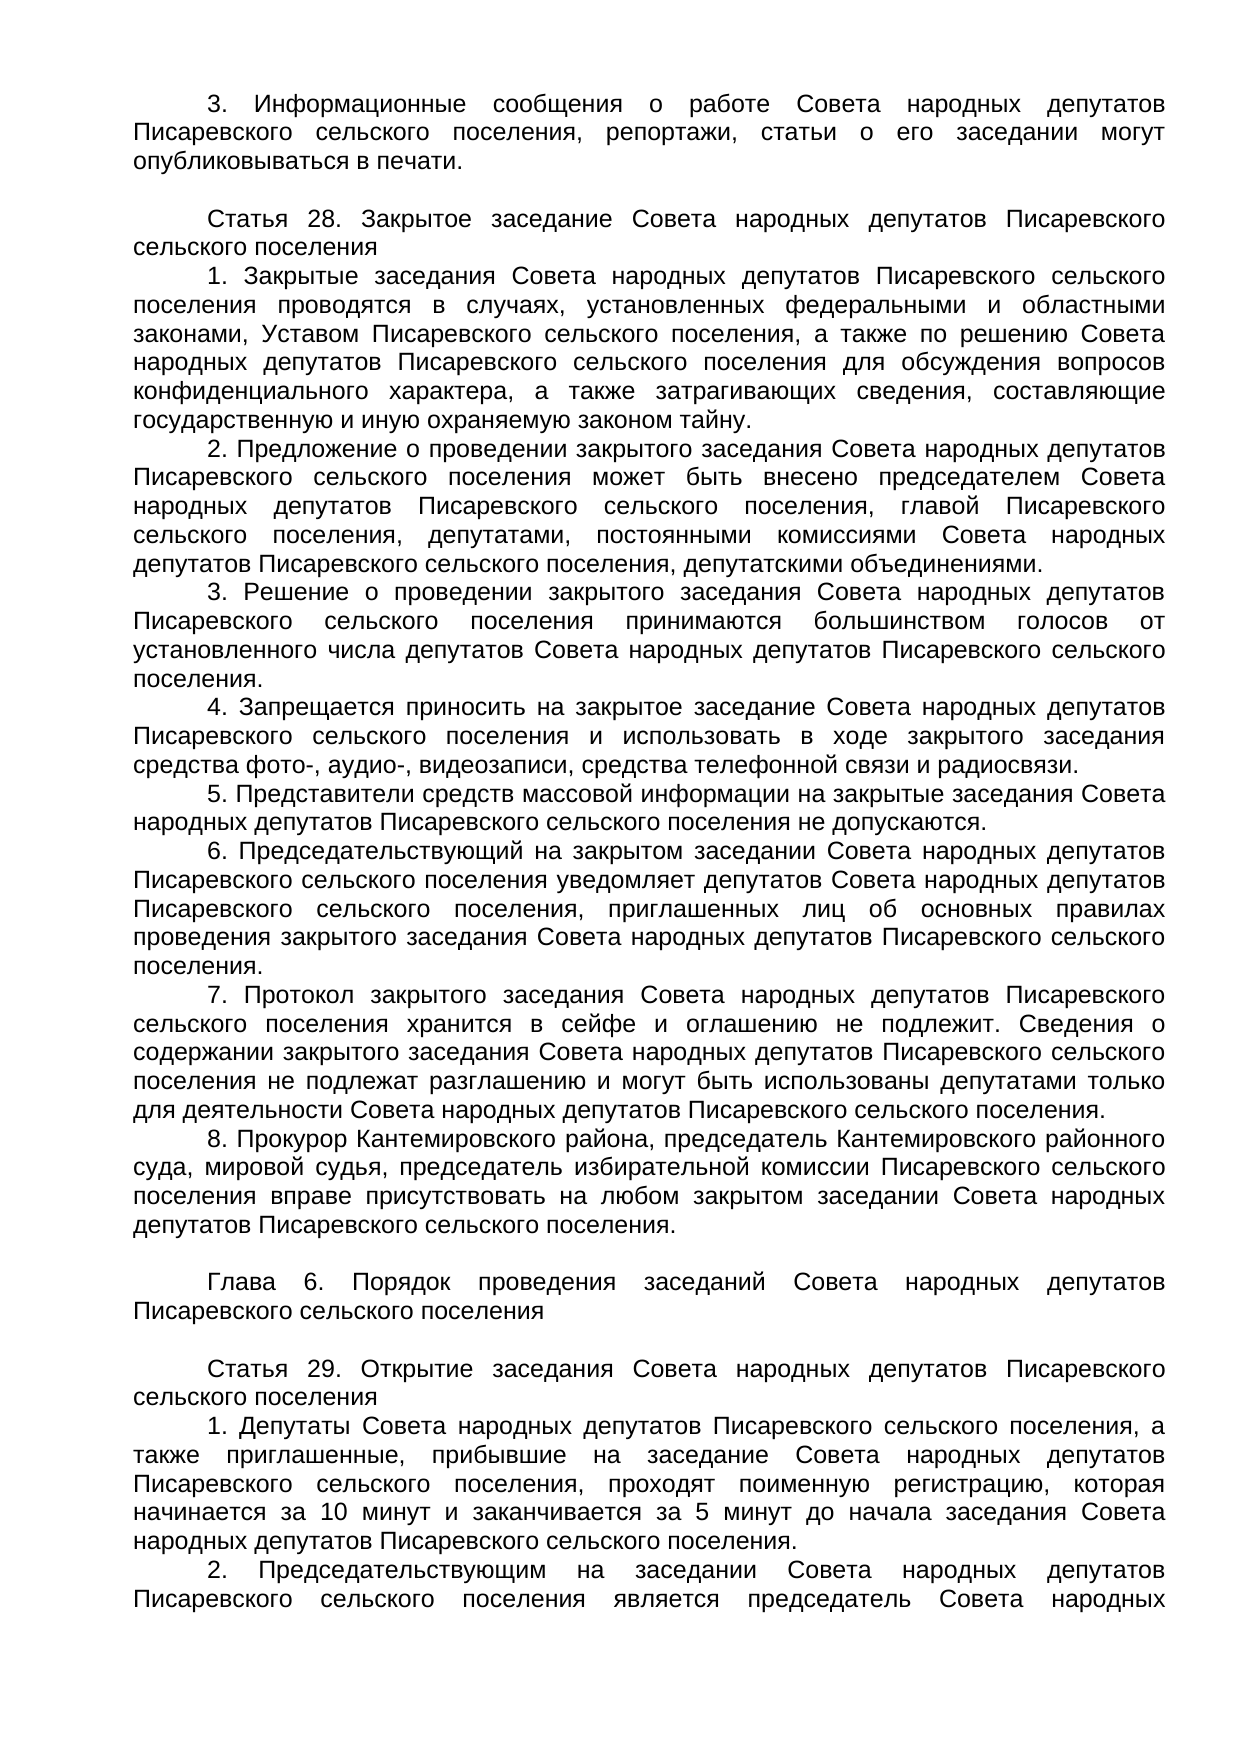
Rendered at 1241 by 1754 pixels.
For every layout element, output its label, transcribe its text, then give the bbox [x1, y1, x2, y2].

text 2. Предложение о проведении закрытого заседания Совета народных депутатов Писаревского сельского поселения может быть внесено председателем Совета народных депутатов Писаревского сельского поселения, главой Писаревского сельского поселения, депутатами, постоянными комиссиями Совета народных депутатов Писаревского сельского поселения, депутатскими объединениями. [133, 434, 1167, 577]
text 4. Запрещается приносить на закрытое заседание Совета народных депутатов Писаревского сельского поселения и использовать в ходе закрытого заседания средства фото-, аудио-, видеозаписи, средства телефонной связи и радиосвязи. [133, 692, 1167, 779]
text 5. Представители средств массовой информации на закрытые заседания Совета народных депутатов Писаревского сельского поселения не допускаются. [133, 779, 1167, 836]
text 6. Председательствующий на закрытом заседании Совета народных депутатов Писаревского сельского поселения уведомляет депутатов Совета народных депутатов Писаревского сельского поселения, приглашенных лиц об основных правилах проведения закрытого заседания Совета народных депутатов Писаревского сельского поселения. [133, 836, 1167, 980]
text 3. Информационные сообщения о работе Совета народных депутатов Писаревского сельского поселения, репортажи, статьи о его заседании могут опубликовываться в печати. [133, 89, 1167, 175]
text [133, 1555, 1167, 1612]
text Глава 6. Порядок проведения заседаний Совета народных депутатов Писаревского сельского поселения [133, 1267, 1167, 1325]
text 8. Прокурор Кантемировского района, председатель Кантемировского районного суда, мировой судья, председатель избирательной комиссии Писаревского сельского поселения вправе присутствовать на любом закрытом заседании Совета народных депутатов Писаревского сельского поселения. [133, 1124, 1167, 1239]
text 3. Решение о проведении закрытого заседания Совета народных депутатов Писаревского сельского поселения принимаются большинством голосов от установленного числа депутатов Совета народных депутатов Писаревского сельского поселения. [133, 577, 1167, 692]
text Статья 28. Закрытое заседание Совета народных депутатов Писаревского сельского поселения [133, 204, 1167, 261]
text 1. Закрытые заседания Совета народных депутатов Писаревского сельского поселения проводятся в случаях, установленных федеральными и областными законами, Уставом Писаревского сельского поселения, а также по решению Совета народных депутатов Писаревского сельского поселения для обсуждения вопросов конфиденциального характера, а также затрагивающих сведения, составляющие государственную и иную охраняемую законом тайну. [133, 261, 1167, 434]
text 1. Депутаты Совета народных депутатов Писаревского сельского поселения, а также приглашенные, прибывшие на заседание Совета народных депутатов Писаревского сельского поселения, проходят поименную регистрацию, которая начинается за 10 минут и заканчивается за 5 минут до начала заседания Совета народных депутатов Писаревского сельского поселения. [133, 1411, 1167, 1555]
text 7. Протокол закрытого заседания Совета народных депутатов Писаревского сельского поселения хранится в сейфе и оглашению не подлежит. Сведения о содержании закрытого заседания Совета народных депутатов Писаревского сельского поселения не подлежат разглашению и могут быть использованы депутатами только для деятельности Совета народных депутатов Писаревского сельского поселения. [133, 980, 1167, 1124]
text Статья 29. Открытие заседания Совета народных депутатов Писаревского сельского поселения [133, 1354, 1167, 1411]
